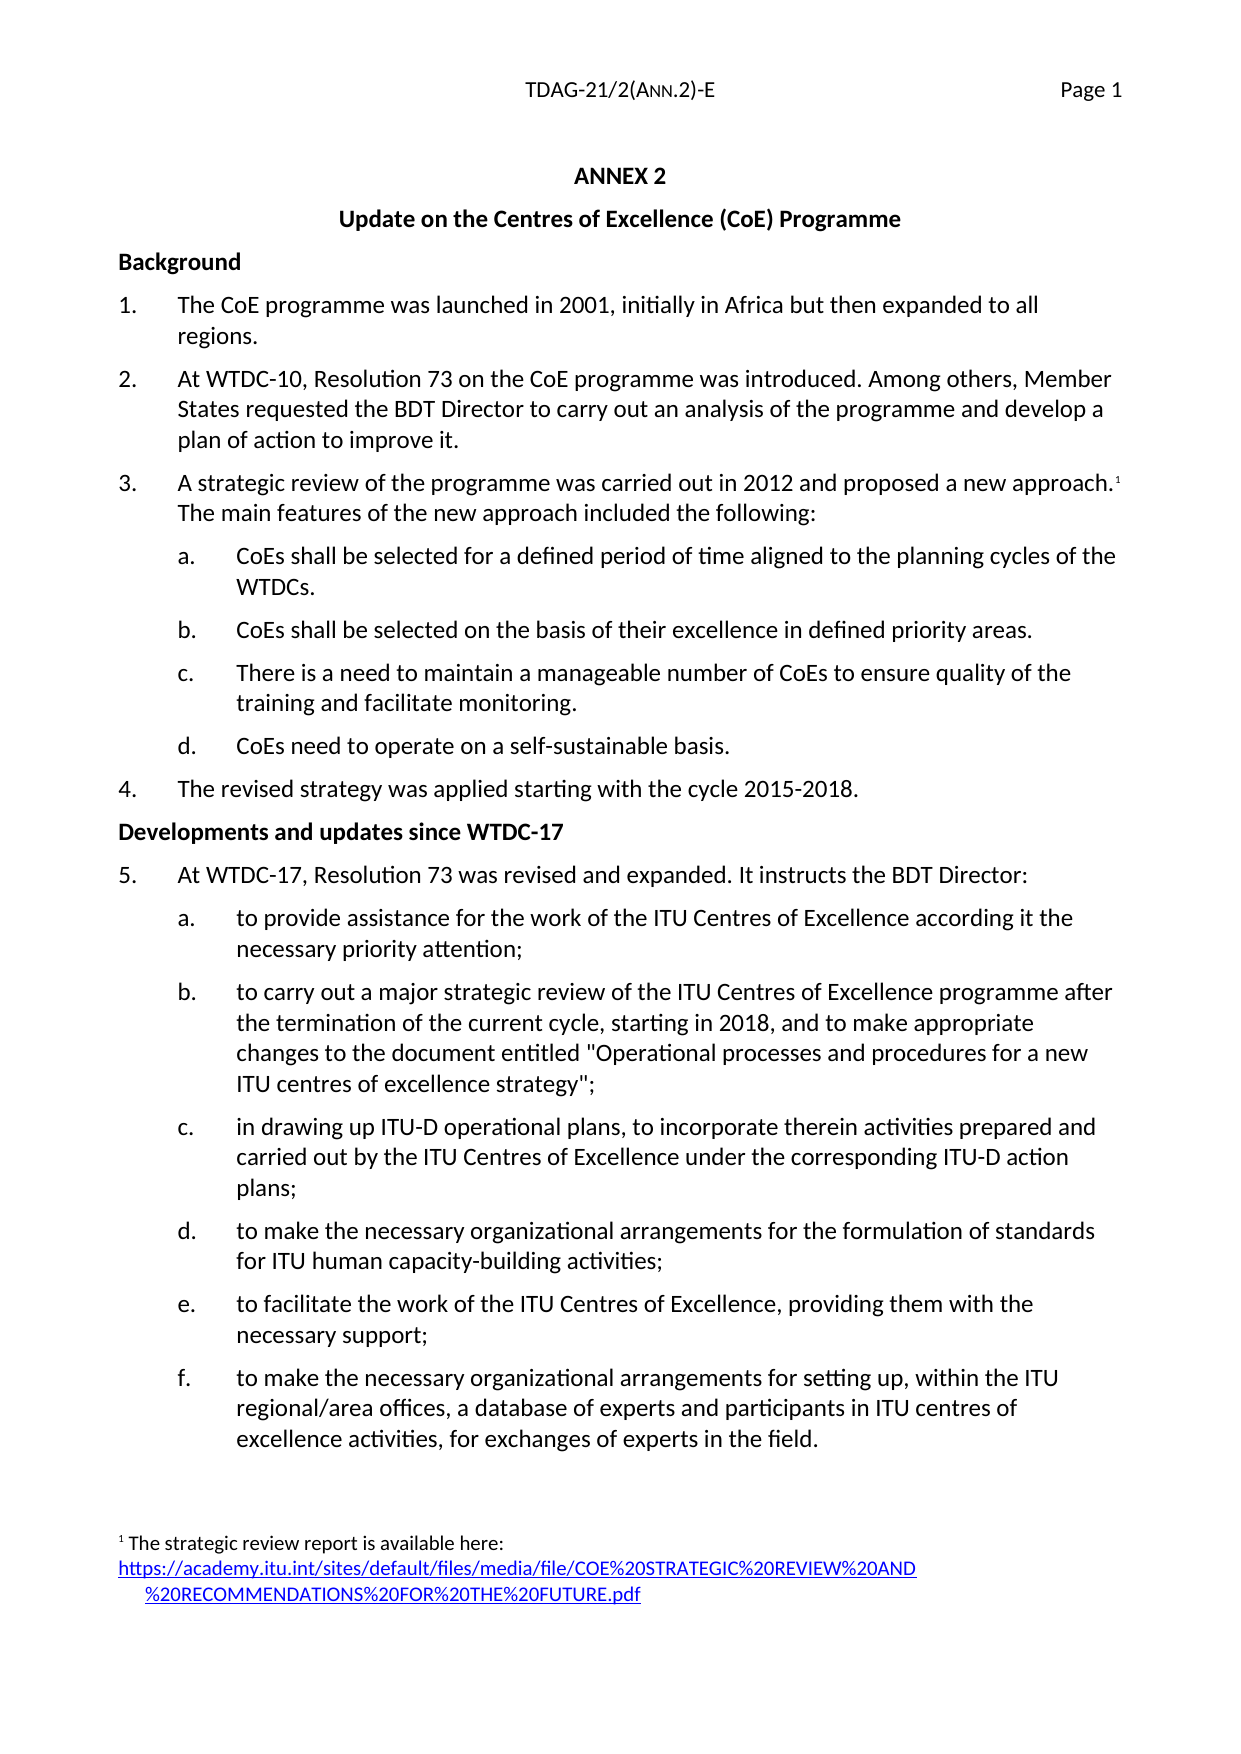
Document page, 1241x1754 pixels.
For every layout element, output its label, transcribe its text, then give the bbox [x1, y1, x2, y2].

list The CoE programme was launched in 2001, initially in Africa but then expanded to all regions. [118, 289, 1122, 350]
list At WTDC-17, Resolution 73 was revised and expanded. It instructs the BDT Director: [118, 859, 1122, 890]
list At WTDC-10, Resolution 73 on the CoE programme was introduced. Among others, Member States requested the BDT Director to carry out an analysis of the programme and develop a plan of action to improve it. [118, 363, 1122, 454]
list to carry out a major strategic review of the ITU Centres of Excellence programme after the termination of the current cycle, starting in 2018, and to make appropriate changes to the document entitled "Operational processes and procedures for a new ITU centres of excellence strategy"; [177, 976, 1122, 1098]
list in drawing up ITU-D operational plans, to incorporate therein activities prepared and carried out by the ITU Centres of Excellence under the corresponding ITU-D action plans; [177, 1111, 1122, 1202]
list CoEs need to operate on a self-sustainable basis. [177, 731, 1122, 761]
text Background [118, 246, 1122, 277]
text ANNEX 2 [118, 160, 1122, 191]
list CoEs shall be selected for a defined period of time aligned to the planning cycles of the WTDCs. [177, 540, 1122, 601]
list to provide assistance for the work of the ITU Centres of Excellence according it the necessary priority attention; [177, 903, 1122, 964]
text Update on the Centres of Excellence (CoE) Programme [118, 203, 1122, 234]
list CoEs shall be selected on the basis of their excellence in defined priority areas. [177, 614, 1122, 644]
list to facilitate the work of the ITU Centres of Excellence, providing them with the necessary support; [177, 1288, 1122, 1349]
list A strategic review of the programme was carried out in 2012 and proposed a new approach. The main features of the new approach included the following: [118, 467, 1122, 528]
list to make the necessary organizational arrangements for setting up, within the ITU regional/area offices, a database of experts and participants in ITU centres of excellence activities, for exchanges of experts in the field. [177, 1362, 1122, 1453]
list There is a need to maintain a manageable number of CoEs to ensure quality of the training and facilitate monitoring. [177, 657, 1122, 718]
list The revised strategy was applied starting with the cycle 2015-2018. [118, 773, 1122, 804]
list to make the necessary organizational arrangements for the formulation of standards for ITU human capacity-building activities; [177, 1215, 1122, 1276]
text Developments and updates since WTDC-17 [118, 817, 1122, 847]
